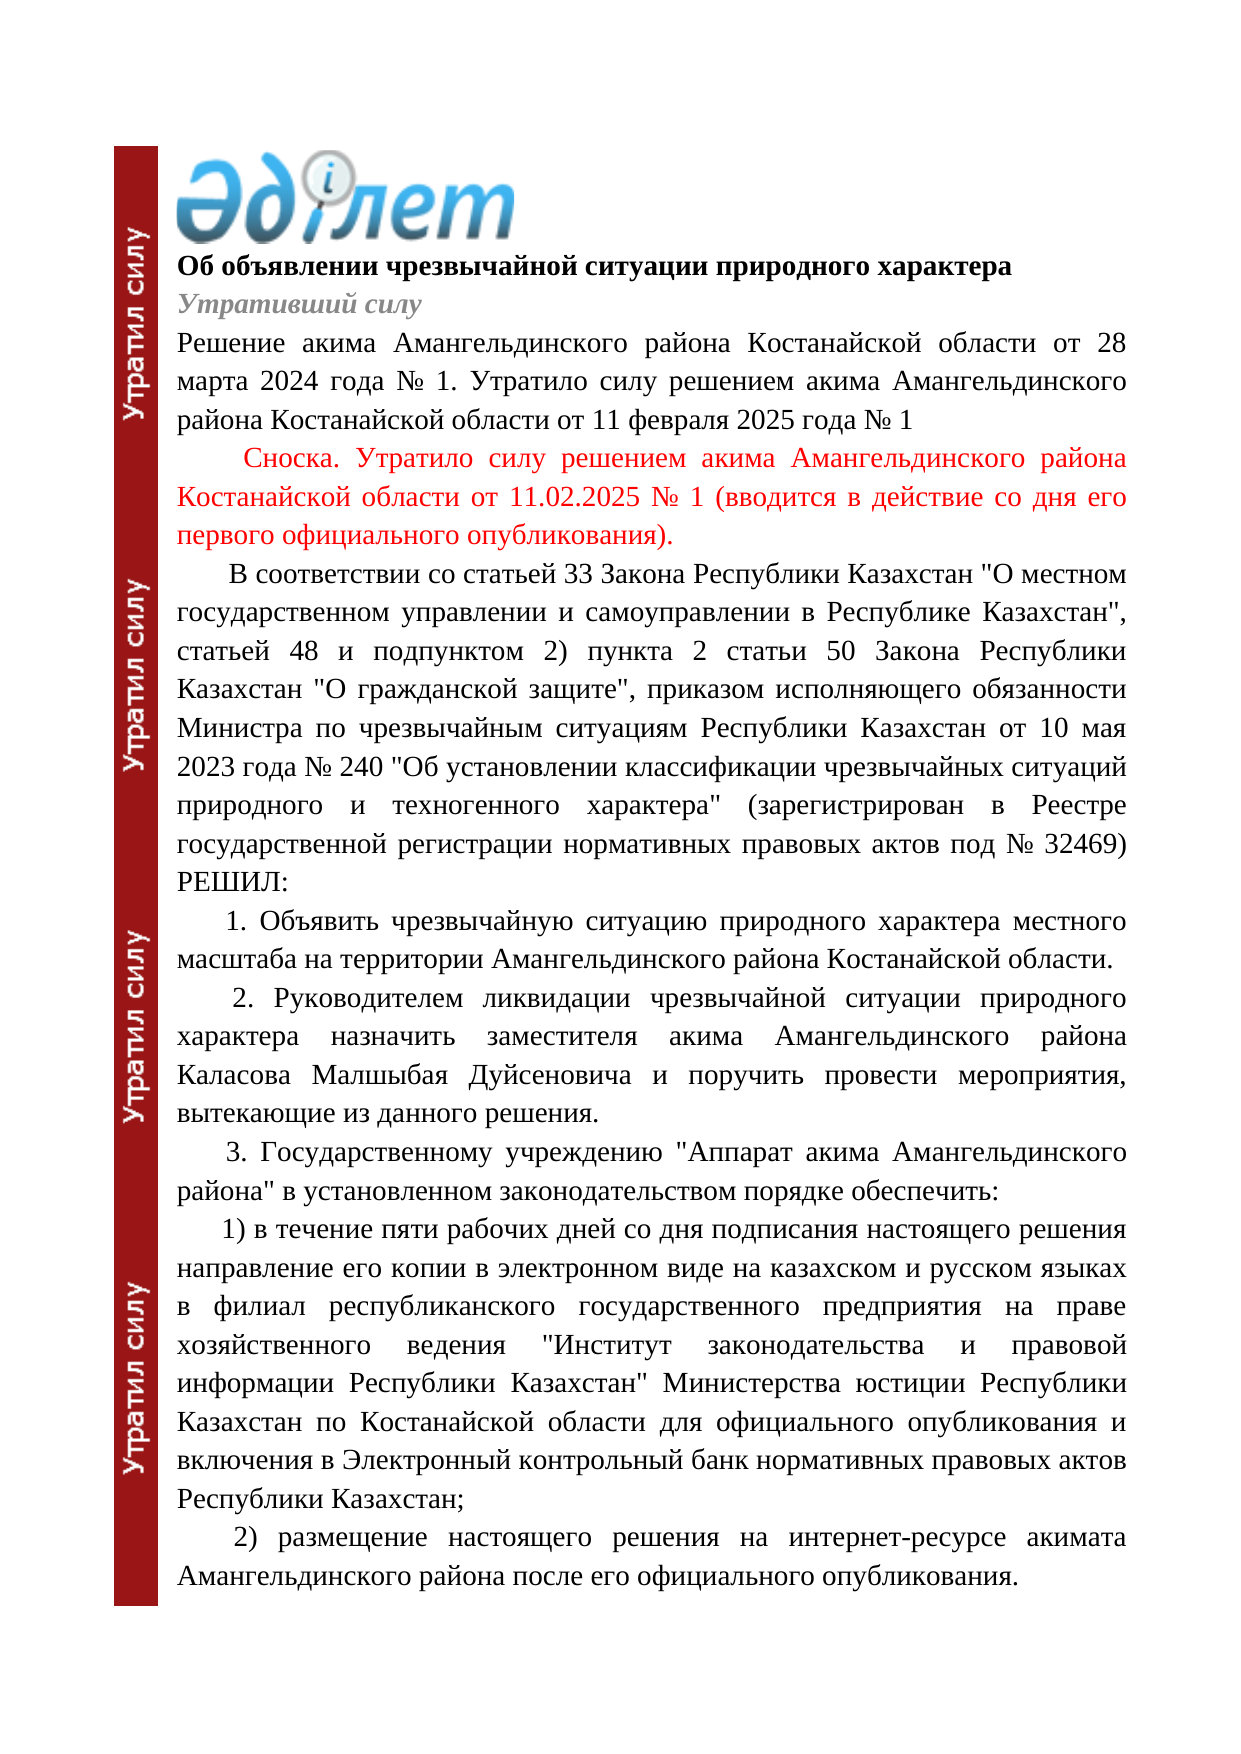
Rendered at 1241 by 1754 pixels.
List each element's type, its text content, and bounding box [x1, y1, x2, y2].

picture [114, 146, 158, 248]
text Утративший силу [112, 286, 1128, 320]
picture [114, 1206, 158, 1211]
picture [114, 975, 158, 980]
text 2. Руководителем ликвидации чрезвычайной ситуации природного характера назначить заместителя акима Амангельдинского района Каласова Малшыбая Дуйсеновича и поручить провести мероприятия, вытекающие из данного решения. [112, 980, 1128, 1129]
text Об объявлении чрезвычайной ситуации природного характера [112, 248, 1128, 281]
text 1) в течение пяти рабочих дней со дня подписания настоящего решения направление его копии в электронном виде на казахском и русском языках в филиал республиканского государственного предприятия на праве хозяйственного ведения "Институт законодательства и правовой информации Республики Казахстан" Министерства юстиции Республики Казахстан по Костанайской области для официального опубликования и включения в Электронный контрольный банк нормативных правовых актов Республики Казахстан; [112, 1211, 1128, 1514]
text 3. Государственному учреждению "Аппарат акима Амангельдинского района" в установленном законодательством порядке обеспечить: [112, 1134, 1128, 1206]
picture [176, 150, 515, 244]
text 1. Объявить чрезвычайную ситуацию природного характера местного масштаба на территории Амангельдинского района Костанайской области. [112, 903, 1128, 975]
picture [114, 281, 158, 286]
picture [114, 898, 158, 903]
picture [114, 1514, 158, 1519]
text Сноска. Утратило силу решением акима Амангельдинского района Костанайской области от 11.02.2025 № 1 (вводится в действие со дня его первого официального опубликования). [112, 440, 1128, 551]
text Решение акима Амангельдинского района Костанайской области от 28 марта 2024 года № 1. Утратило силу решением акима Амангельдинского района Костанайской области от 11 февраля 2025 года № 1 [112, 325, 1128, 435]
picture [114, 1592, 158, 1606]
picture [114, 320, 158, 325]
text В соответствии со статьей 33 Закона Республики Казахстан "О местном государственном управлении и самоуправлении в Республике Казахстан", статьей 48 и подпунктом 2) пункта 2 статьи 50 Закона Республики Казахстан "О гражданской защите", приказом исполняющего обязанности Министра по чрезвычайным ситуациям Республики Казахстан от 10 мая 2023 года № 240 "Об установлении классификации чрезвычайных ситуаций природного и техногенного характера" (зарегистрирован в Реестре государственной регистрации нормативных правовых актов под № 32469) РЕШИЛ: [112, 556, 1128, 898]
picture [114, 435, 158, 440]
text 2) размещение настоящего решения на интернет-ресурсе акимата Амангельдинского района после его официального опубликования. [112, 1519, 1128, 1592]
picture [114, 551, 158, 556]
picture [114, 1129, 158, 1134]
